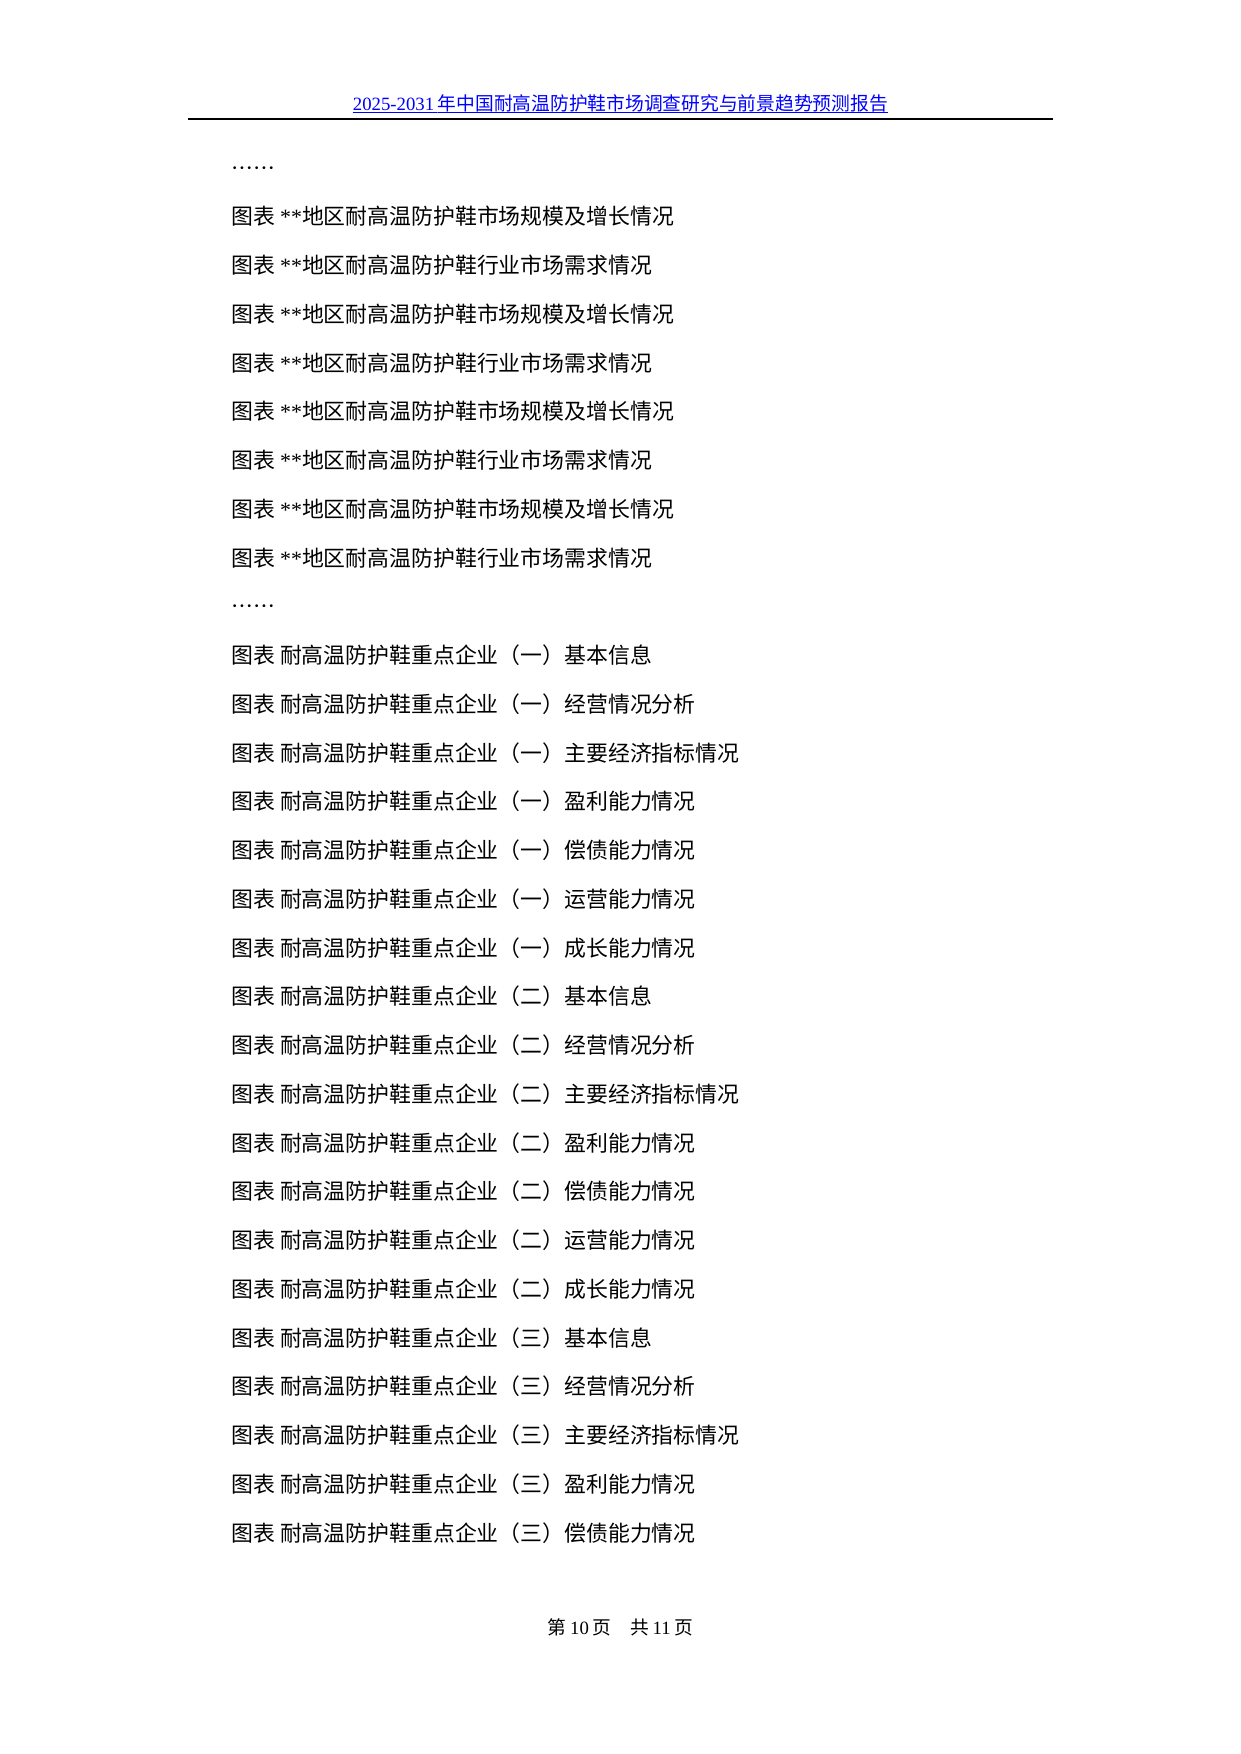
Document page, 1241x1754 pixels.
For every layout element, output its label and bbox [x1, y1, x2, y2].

text [187, 150, 1053, 1548]
